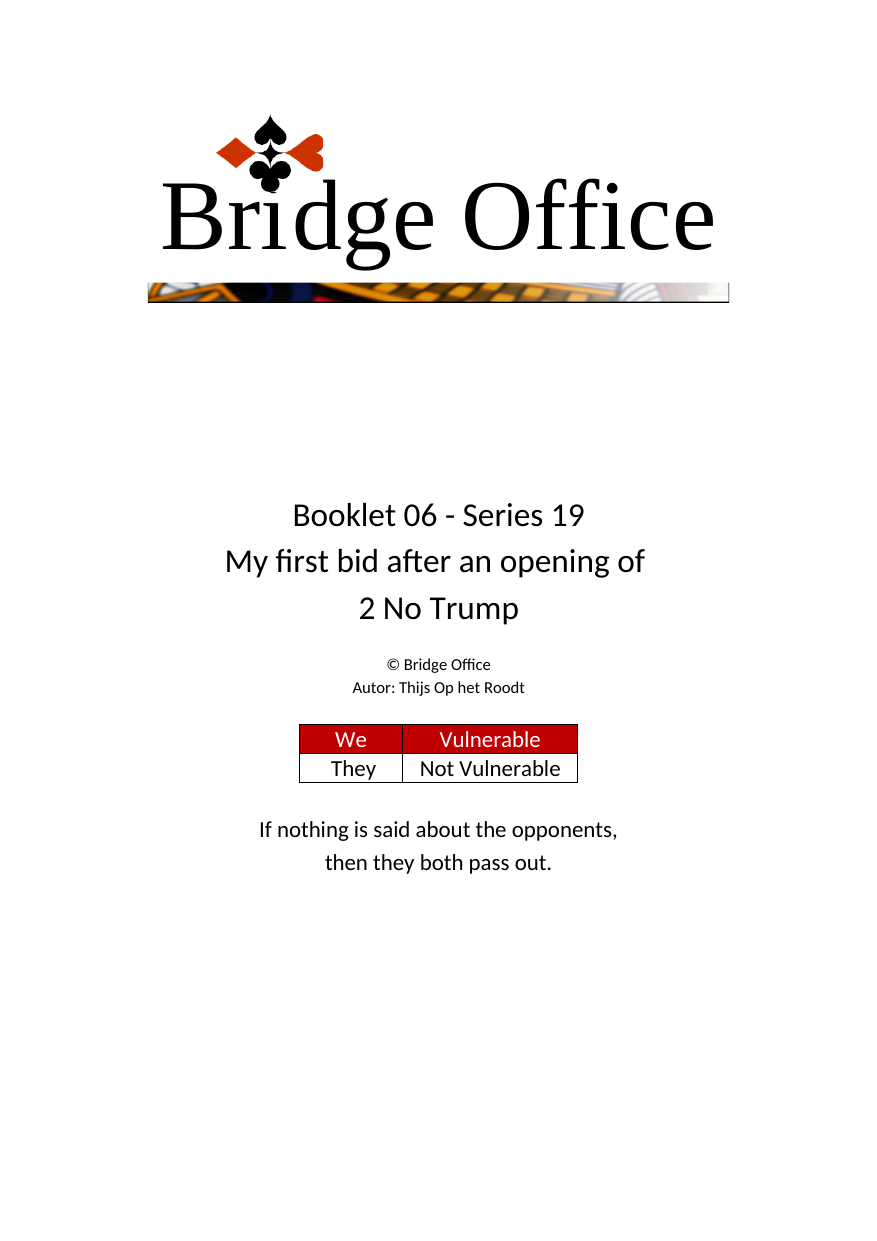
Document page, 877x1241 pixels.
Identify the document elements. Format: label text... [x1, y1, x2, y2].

table_cell They [300, 754, 402, 782]
table_header We [300, 725, 402, 753]
text If nothing is said about the opponents, [148, 816, 729, 843]
table_header Vulnerable [403, 725, 577, 753]
table_cell Not Vulnerable [403, 754, 577, 782]
text Autor: Thijs Op het Roodt [148, 677, 729, 698]
text My first bid after an opening of 2 No Trump © Bridge Office [148, 540, 729, 674]
text Booklet 06 - Series 19 [148, 447, 729, 534]
text then they both pass out. [148, 848, 729, 876]
picture [147, 283, 730, 303]
